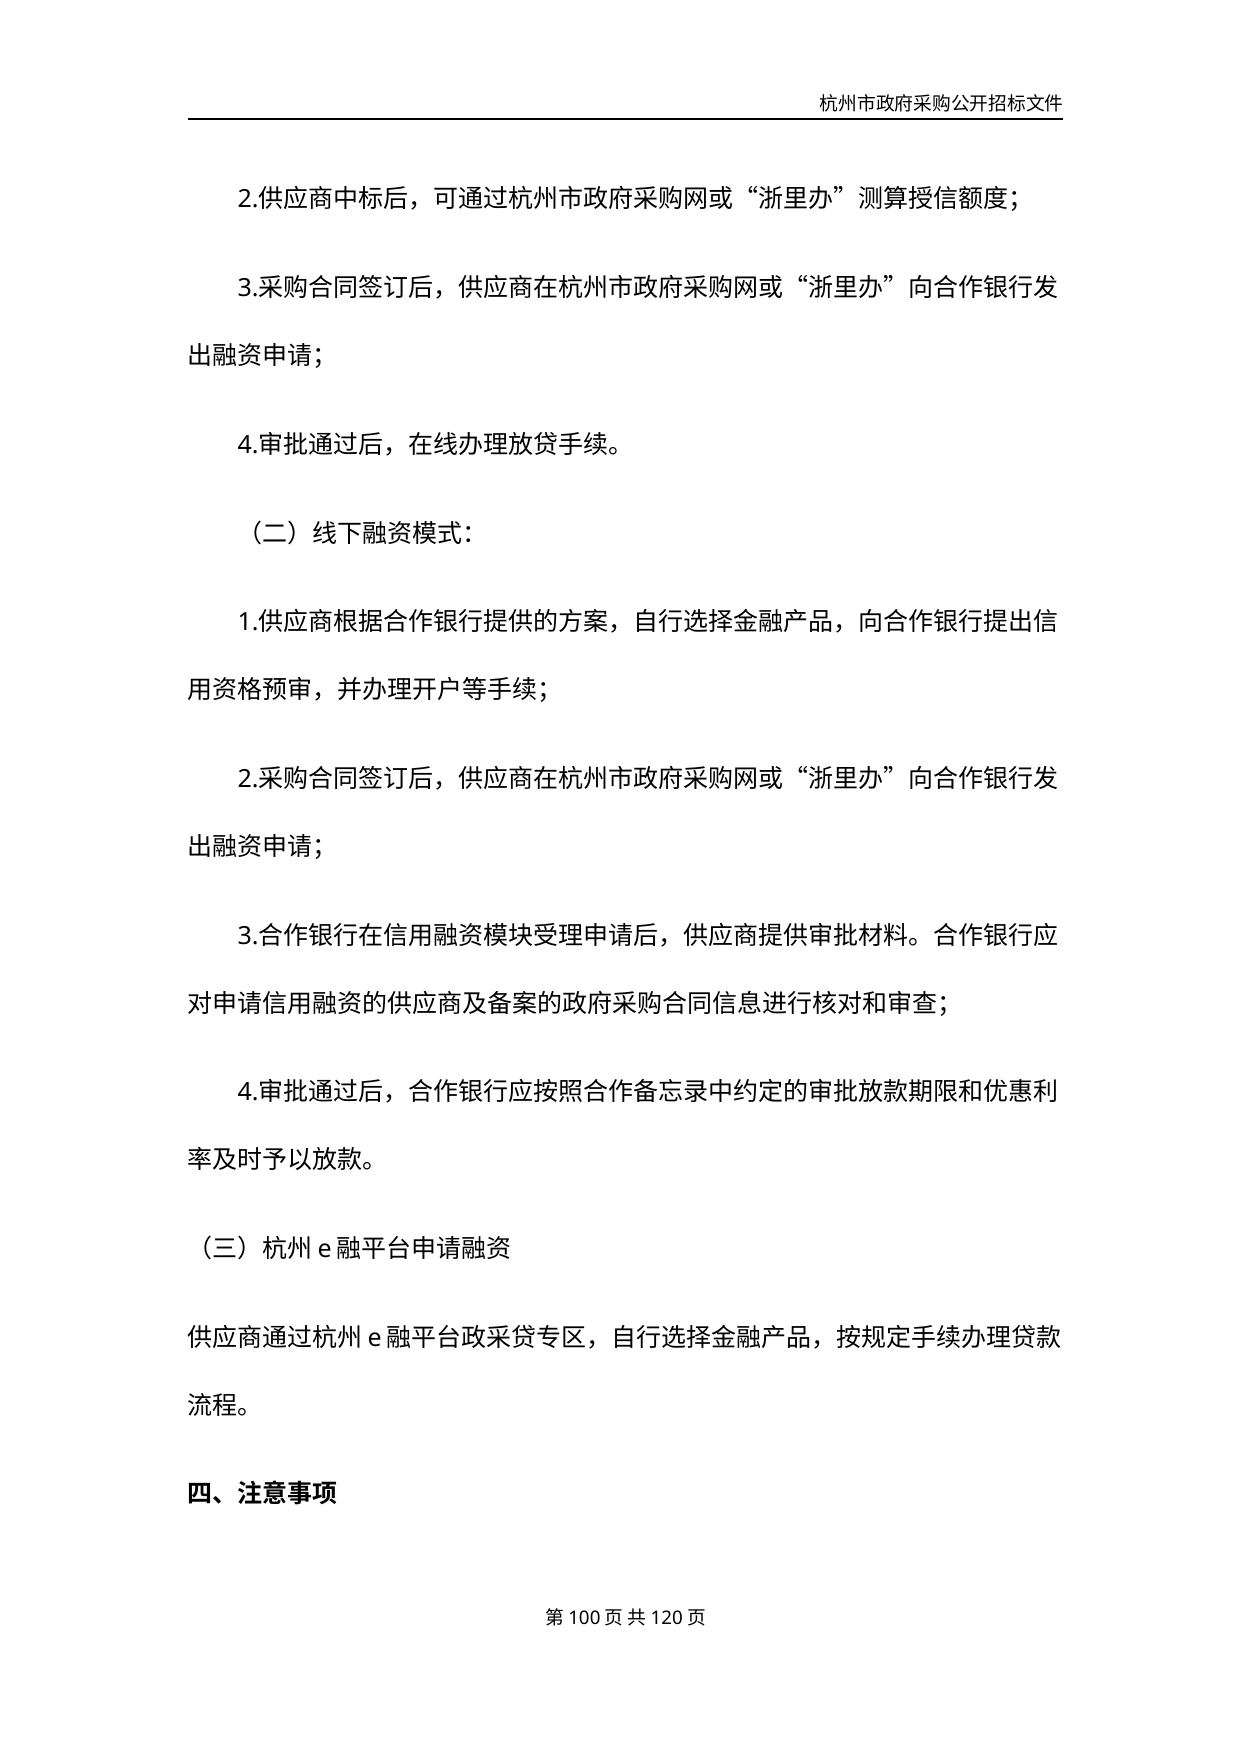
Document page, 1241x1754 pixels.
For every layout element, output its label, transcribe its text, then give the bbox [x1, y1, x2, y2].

text 3.合作银行在信用融资模块受理申请后，供应商提供审批材料。合作银行应对申请信用融资的供应商及备案的政府采购合同信息进行核对和审查； [187, 899, 1063, 1035]
text 供应商通过杭州e融平台政采贷专区，自行选择金融产品，按规定手续办理贷款流程。 [187, 1301, 1063, 1437]
text 3.采购合同签订后，供应商在杭州市政府采购网或“浙里办”向合作银行发出融资申请； [187, 252, 1063, 388]
text 4.审批通过后，在线办理放贷手续。 [187, 408, 1063, 476]
text （三）杭州e融平台申请融资 [187, 1213, 1063, 1281]
text 1.供应商根据合作银行提供的方案，自行选择金融产品，向合作银行提出信用资格预审，并办理开户等手续； [187, 586, 1063, 722]
text 4.审批通过后，合作银行应按照合作备忘录中约定的审批放款期限和优惠利率及时予以放款。 [187, 1056, 1063, 1192]
text 2.供应商中标后，可通过杭州市政府采购网或“浙里办”测算授信额度； [187, 163, 1063, 231]
text 四、注意事项 [187, 1458, 1063, 1526]
text 2.采购合同签订后，供应商在杭州市政府采购网或“浙里办”向合作银行发出融资申请； [187, 743, 1063, 878]
text （二）线下融资模式： [187, 497, 1063, 565]
